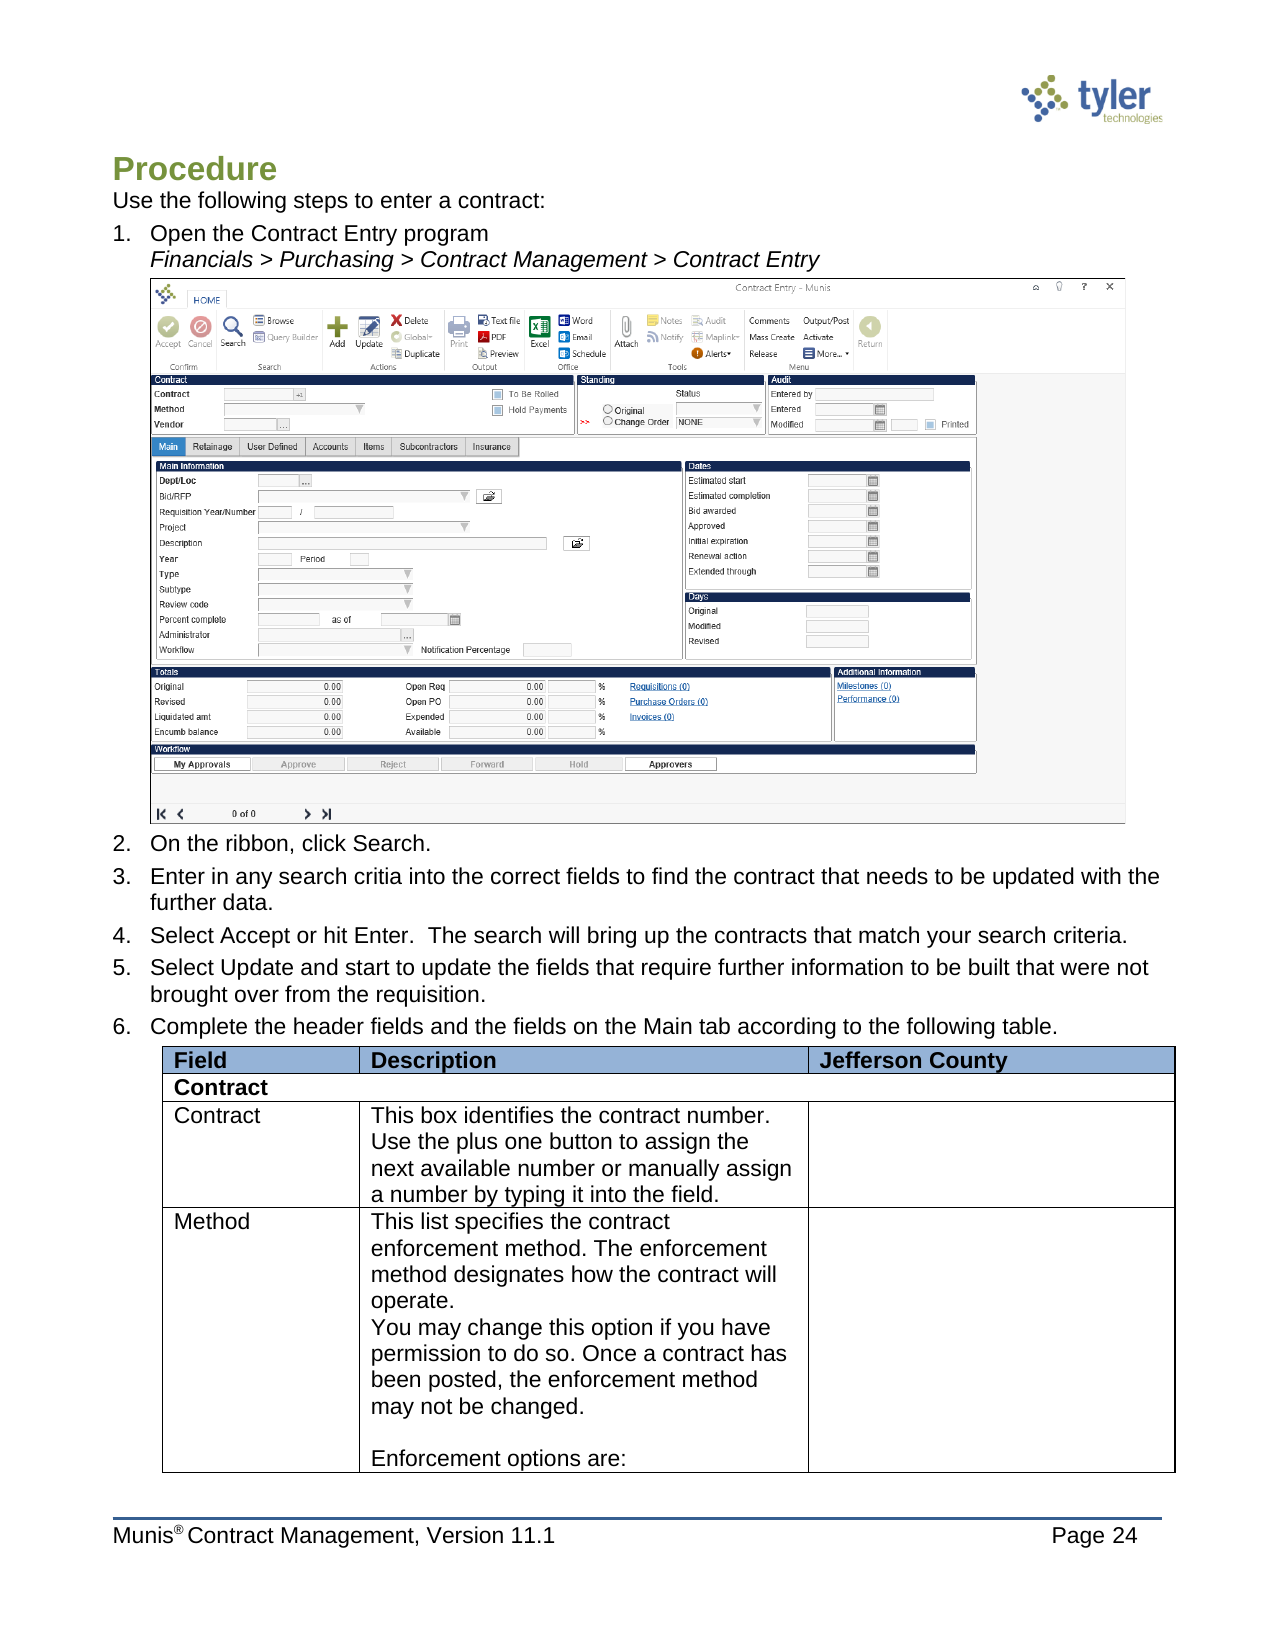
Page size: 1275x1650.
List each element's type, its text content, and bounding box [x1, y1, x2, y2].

list On the ribbon, click Search. [112, 830, 1162, 857]
table_cell Method [163, 1208, 359, 1472]
table_cell This box identifies the contract number. Use the plus one button to assign the next available number or manually assign a number by typing it into the field. [360, 1102, 808, 1207]
list Complete the header fields and the fields on the Main tab according to the following table. [112, 1013, 1162, 1040]
table_cell [809, 1208, 1174, 1472]
list Open the Contract Entry program Financials > Purchasing > Contract Management > Contract Entry [112, 220, 1162, 273]
list Enter in any search critia into the correct fields to find the contract that needs to be updated with the further data. [112, 863, 1162, 916]
table_header Field [163, 1047, 359, 1073]
picture [1021, 75, 1163, 124]
table_cell Contract [163, 1102, 359, 1207]
table_cell Contract [163, 1074, 1174, 1101]
list Select Update and start to update the fields that require further information to be built that were not brought over from the requisition. [112, 954, 1162, 1007]
subtitle Procedure [112, 149, 1162, 187]
table_header Jefferson County [809, 1047, 1174, 1073]
list Select Accept or hit Enter. The search will bring up the contracts that match your search criteria. [112, 922, 1162, 948]
table_header Description [360, 1047, 808, 1073]
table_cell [360, 1208, 808, 1472]
picture [150, 278, 1125, 824]
text Use the following steps to enter a contract: [112, 187, 1162, 214]
table_cell [809, 1102, 1174, 1207]
